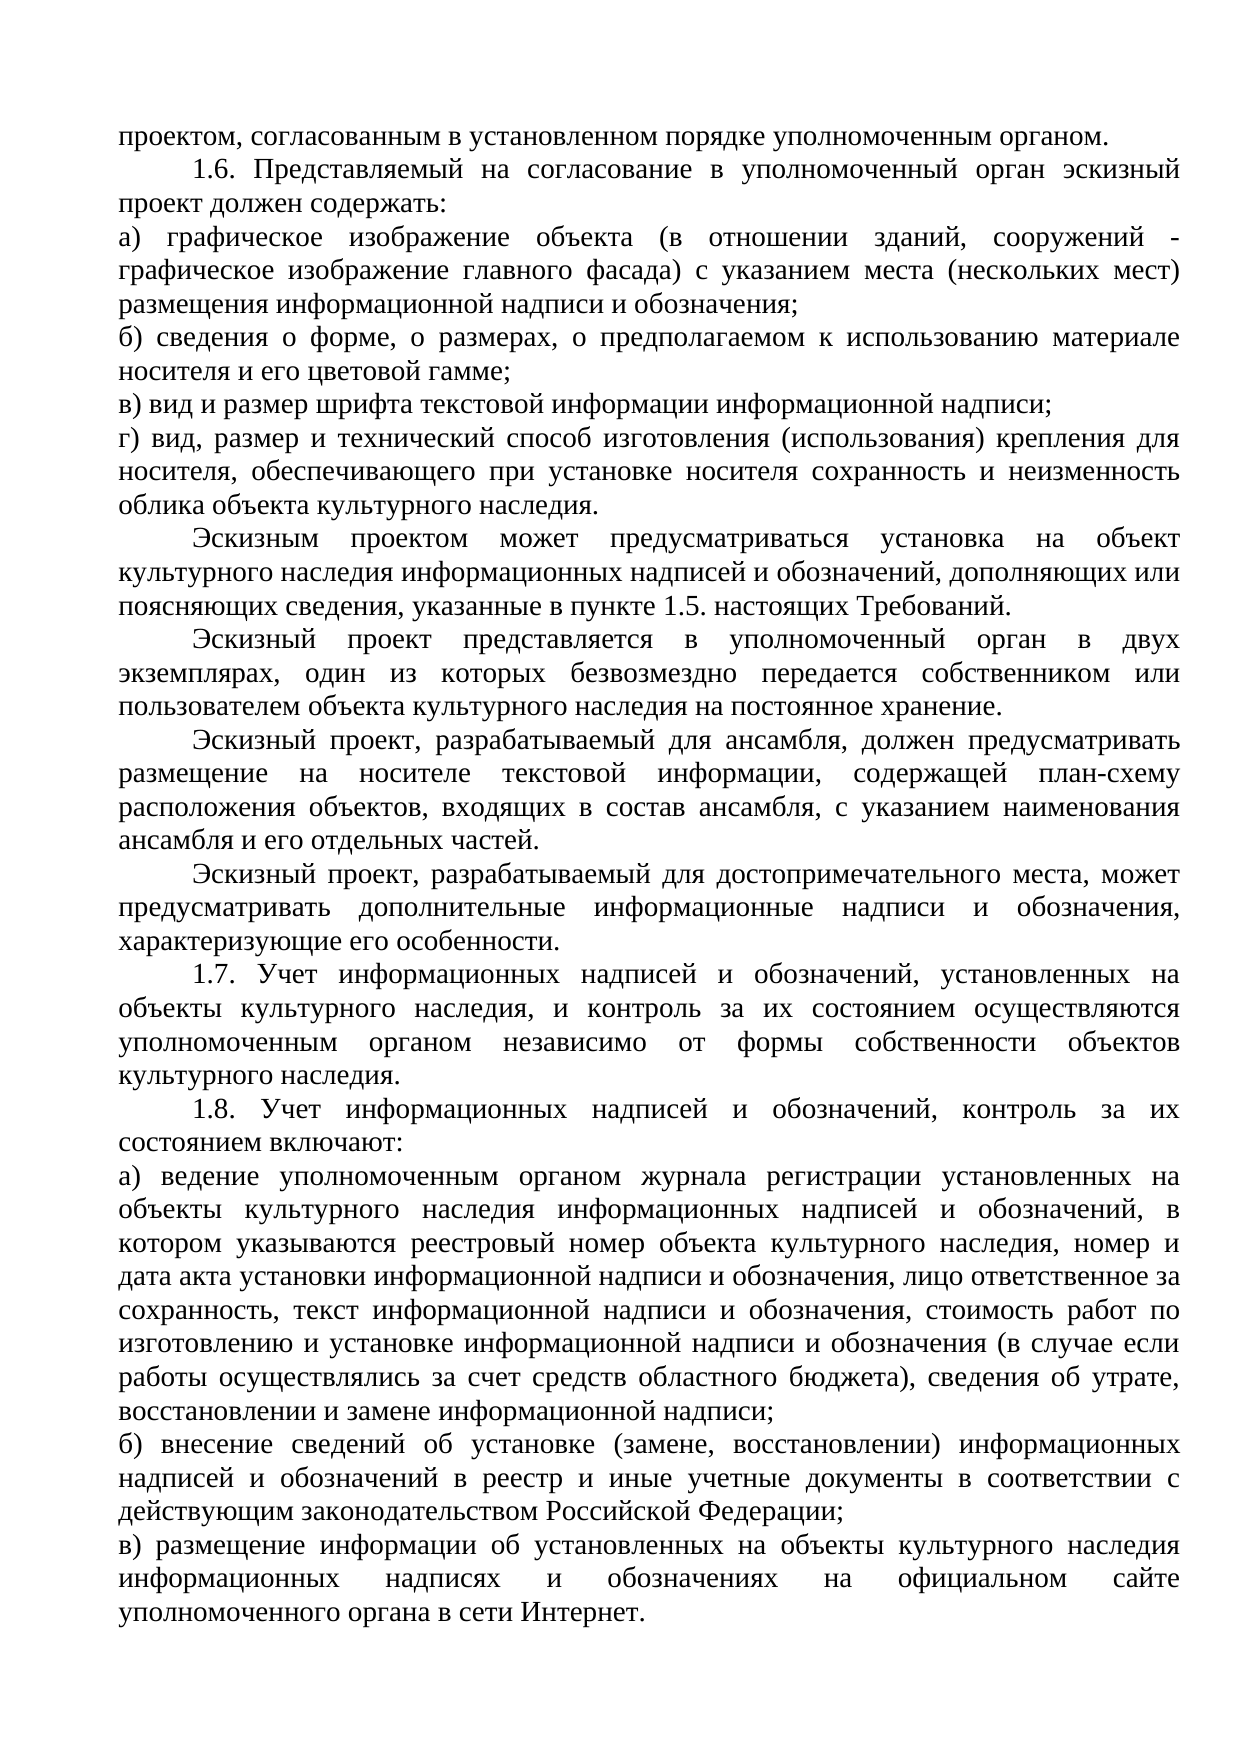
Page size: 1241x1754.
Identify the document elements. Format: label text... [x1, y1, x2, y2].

text 1.8. Учет информационных надписей и обозначений, контроль за их состоянием включают: [118, 1091, 1181, 1158]
text Эскизный проект представляется в уполномоченный орган в двух экземплярах, один из которых безвозмездно передается собственником или пользователем объекта культурного наследия на постоянное хранение. [118, 621, 1181, 722]
text 1.6. Представляемый на согласование в уполномоченный орган эскизный проект должен содержать: [118, 152, 1181, 219]
text 1.7. Учет информационных надписей и обозначений, установленных на объекты культурного наследия, и контроль за их состоянием осуществляются уполномоченным органом независимо от формы собственности объектов культурного наследия. [118, 957, 1181, 1091]
text в) вид и размер шрифта текстовой информации информационной надписи; [118, 386, 1181, 420]
text г) вид, размер и технический способ изготовления (использования) крепления для носителя, обеспечивающего при установке носителя сохранность и неизменность облика объекта культурного наследия. [118, 420, 1181, 521]
text Эскизный проект, разрабатываемый для ансамбля, должен предусматривать размещение на носителе текстовой информации, содержащей план-схему расположения объектов, входящих в состав ансамбля, с указанием наименования ансамбля и его отдельных частей. [118, 722, 1181, 856]
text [118, 118, 1181, 152]
text Эскизным проектом может предусматриваться установка на объект культурного наследия информационных надписей и обозначений, дополняющих или поясняющих сведения, указанные в пункте 1.5. настоящих Требований. [118, 521, 1181, 621]
text в) размещение информации об установленных на объекты культурного наследия информационных надписях и обозначениях на официальном сайте уполномоченного органа в сети Интернет. [118, 1527, 1181, 1627]
text б) внесение сведений об установке (замене, восстановлении) информационных надписей и обозначений в реестр и иные учетные документы в соответствии с действующим законодательством Российской Федерации; [118, 1426, 1181, 1527]
text а) ведение уполномоченным органом журнала регистрации установленных на объекты культурного наследия информационных надписей и обозначений, в котором указываются реестровый номер объекта культурного наследия, номер и дата акта установки информационной надписи и обозначения, лицо ответственное за сохранность, текст информационной надписи и обозначения, стоимость работ по изготовлению и установке информационной надписи и обозначения (в случае если работы осуществлялись за счет средств областного бюджета), сведения об утрате, восстановлении и замене информационной надписи; [118, 1158, 1181, 1426]
text а) графическое изображение объекта (в отношении зданий, сооружений - графическое изображение главного фасада) с указанием места (нескольких мест) размещения информационной надписи и обозначения; [118, 219, 1181, 319]
text Эскизный проект, разрабатываемый для достопримечательного места, может предусматривать дополнительные информационные надписи и обозначения, характеризующие его особенности. [118, 856, 1181, 957]
text б) сведения о форме, о размерах, о предполагаемом к использованию материале носителя и его цветовой гамме; [118, 319, 1181, 386]
